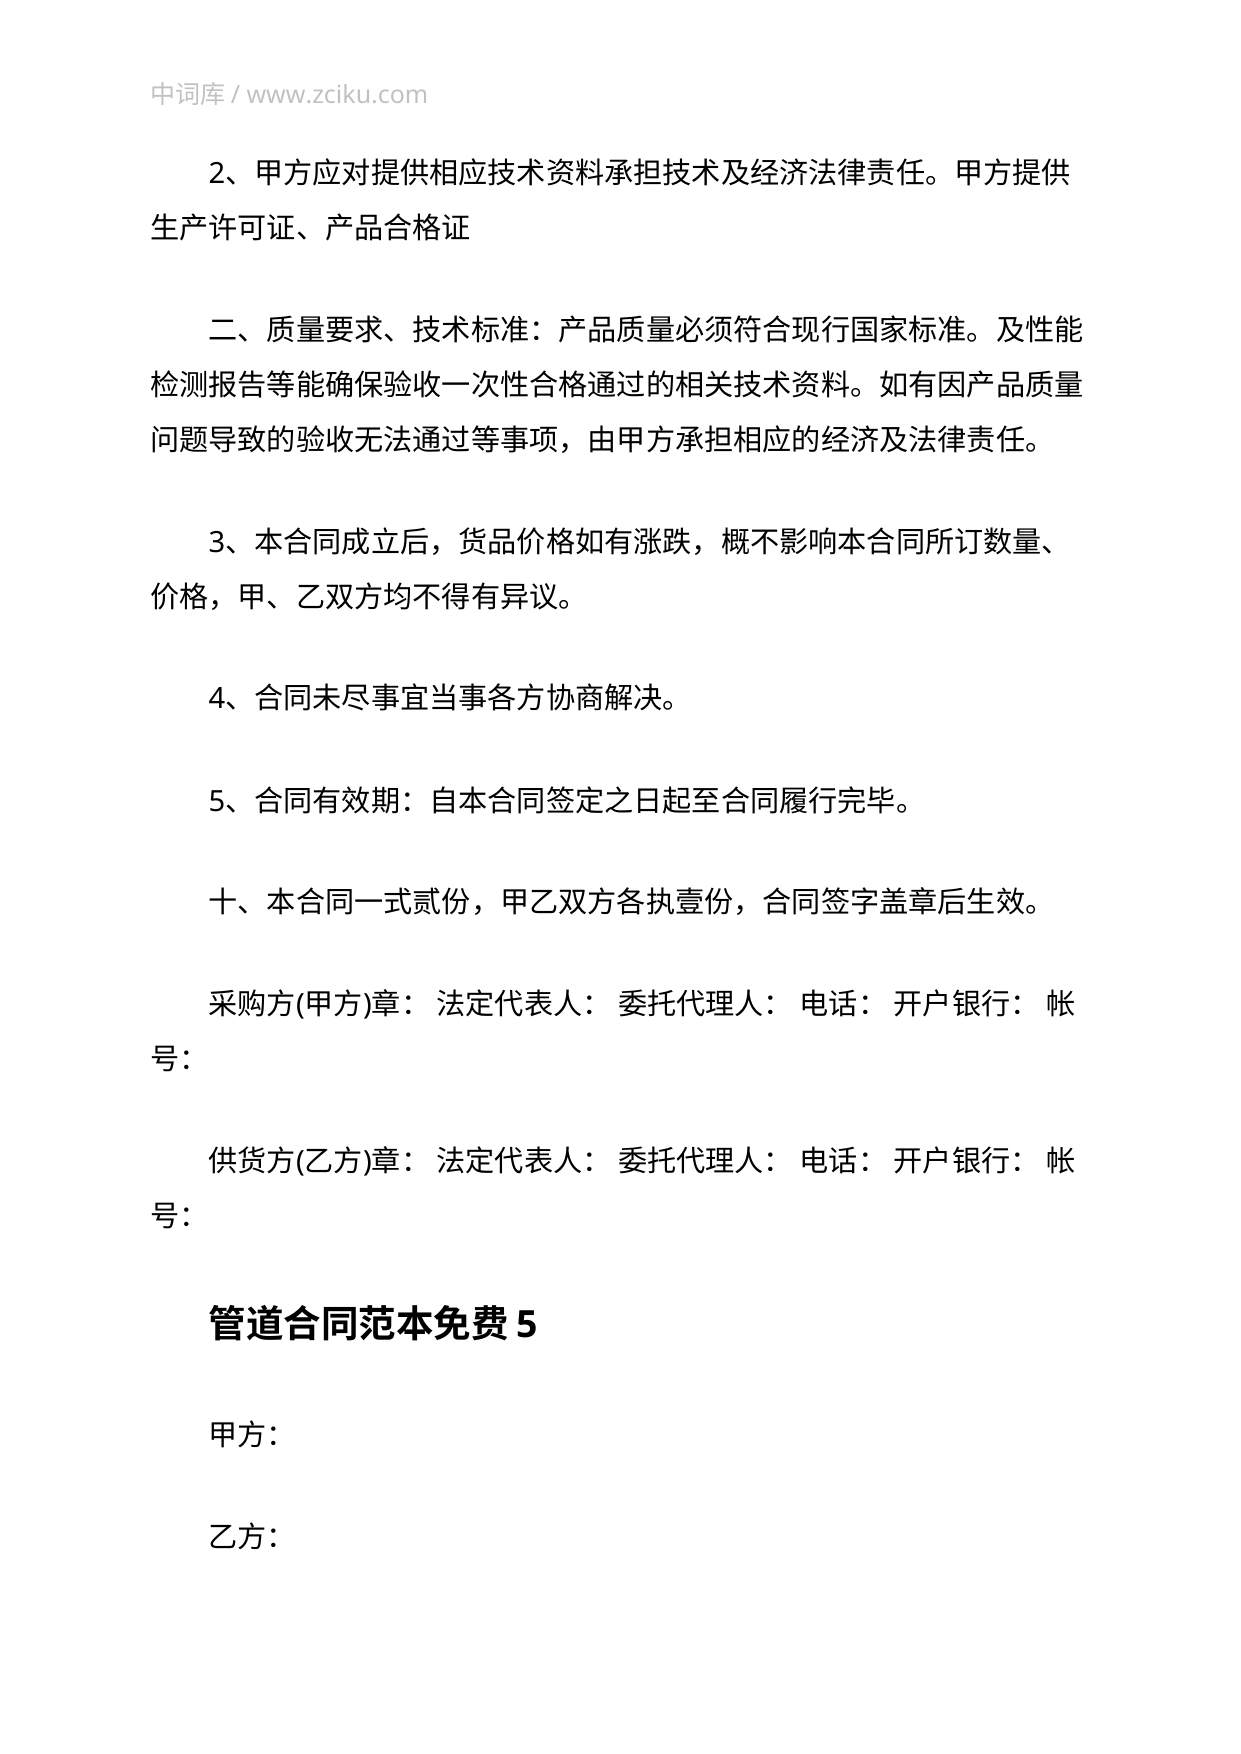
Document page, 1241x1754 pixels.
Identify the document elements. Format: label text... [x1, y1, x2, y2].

text 3、本合同成立后，货品价格如有涨跌，概不影响本合同所订数量、价格，甲、乙双方均不得有异议。 [150, 518, 1090, 616]
text 十、本合同一式贰份，甲乙双方各执壹份，合同签字盖章后生效。 [150, 879, 1090, 921]
text 4、合同未尽事宜当事各方协商解决。 [150, 675, 1090, 717]
text 5、合同有效期：自本合同签定之日起至合同履行完毕。 [150, 777, 1090, 819]
text 2、甲方应对提供相应技术资料承担技术及经济法律责任。甲方提供生产许可证、产品合格证 [150, 150, 1090, 247]
text 乙方： [150, 1514, 1090, 1556]
text 采购方(甲方)章： 法定代表人： 委托代理人： 电话： 开户银行： 帐号： [150, 981, 1090, 1078]
text 供货方(乙方)章： 法定代表人： 委托代理人： 电话： 开户银行： 帐号： [150, 1138, 1090, 1235]
text 甲方： [150, 1412, 1090, 1454]
text 管道合同范本免费5 [150, 1294, 1090, 1349]
text 二、质量要求、技术标准：产品质量必须符合现行国家标准。及性能检测报告等能确保验收一次性合格通过的相关技术资料。如有因产品质量问题导致的验收无法通过等事项，由甲方承担相应的经济及法律责任。 [150, 307, 1090, 459]
